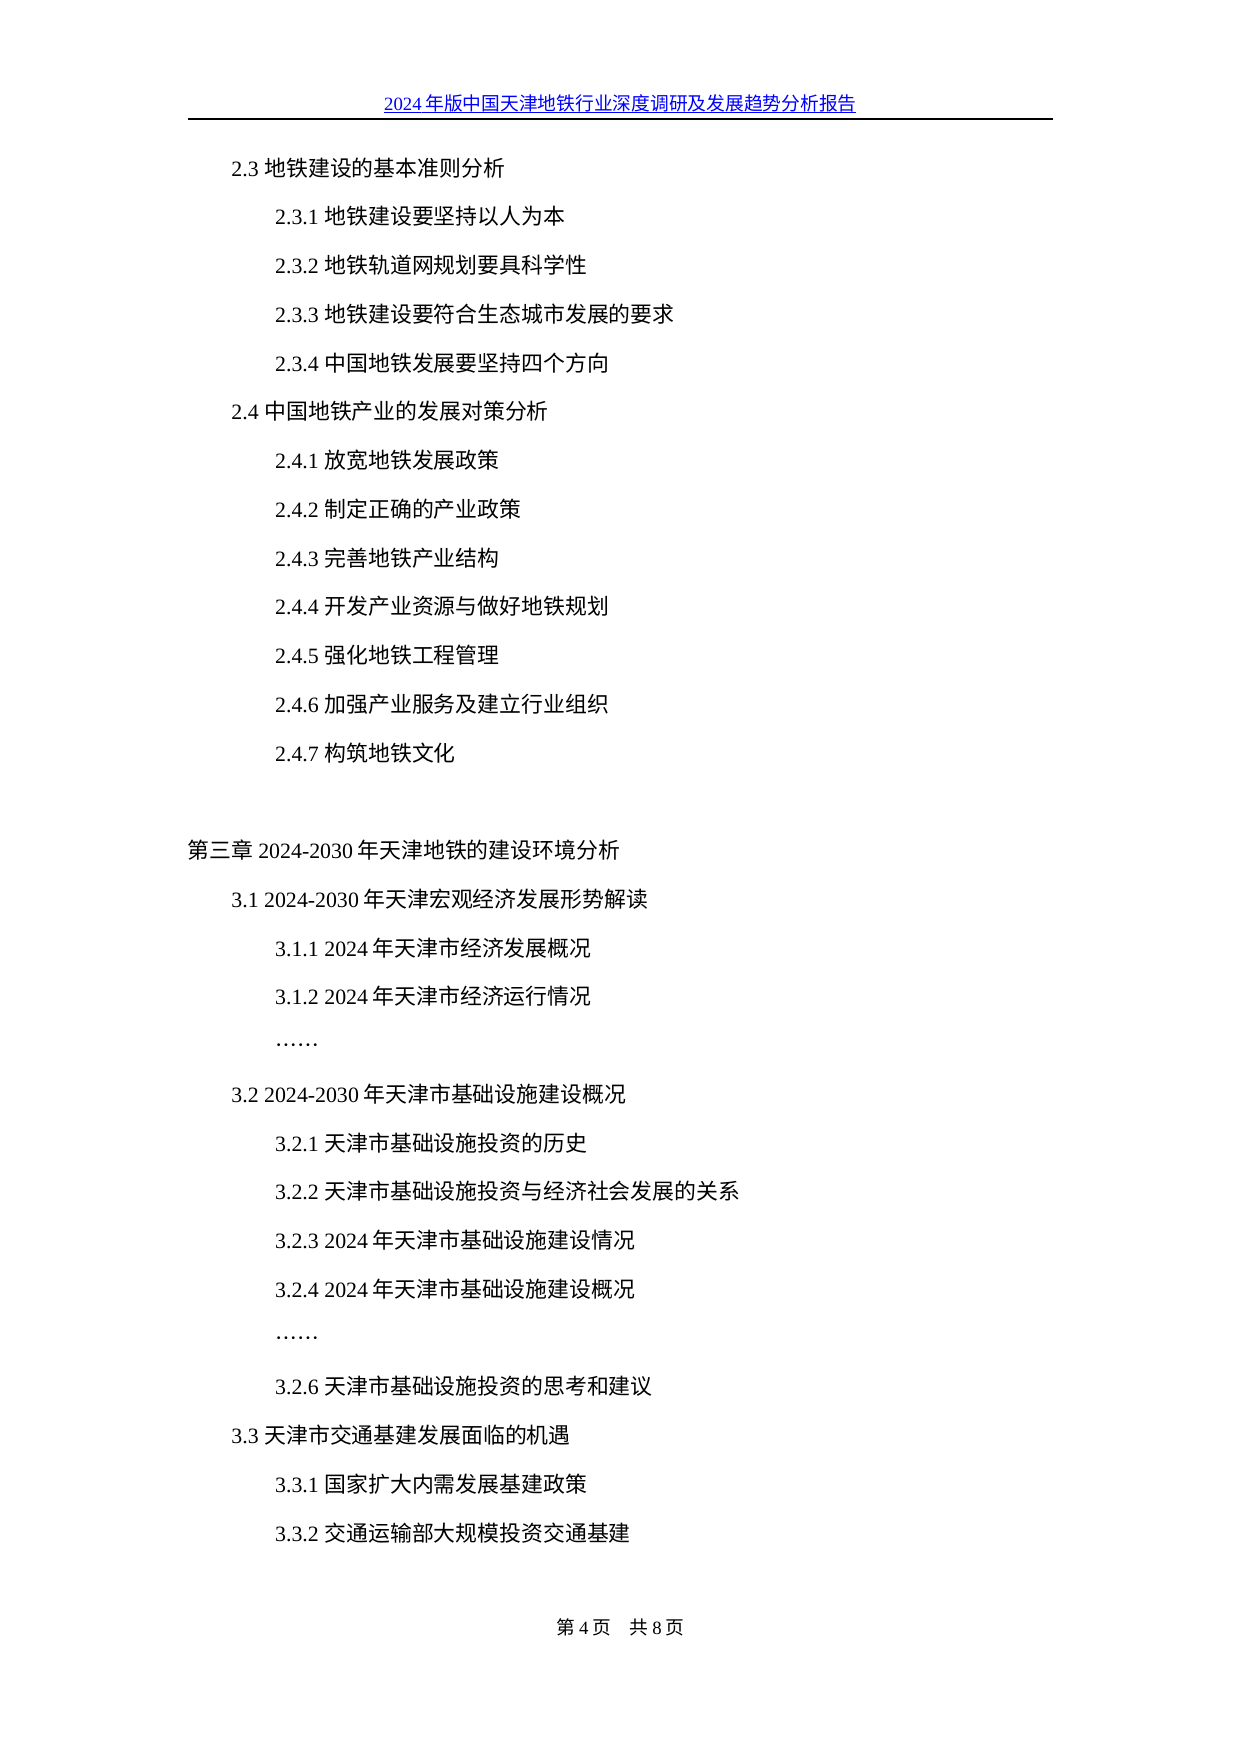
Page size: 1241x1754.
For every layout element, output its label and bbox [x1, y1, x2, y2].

text [187, 150, 1053, 1548]
